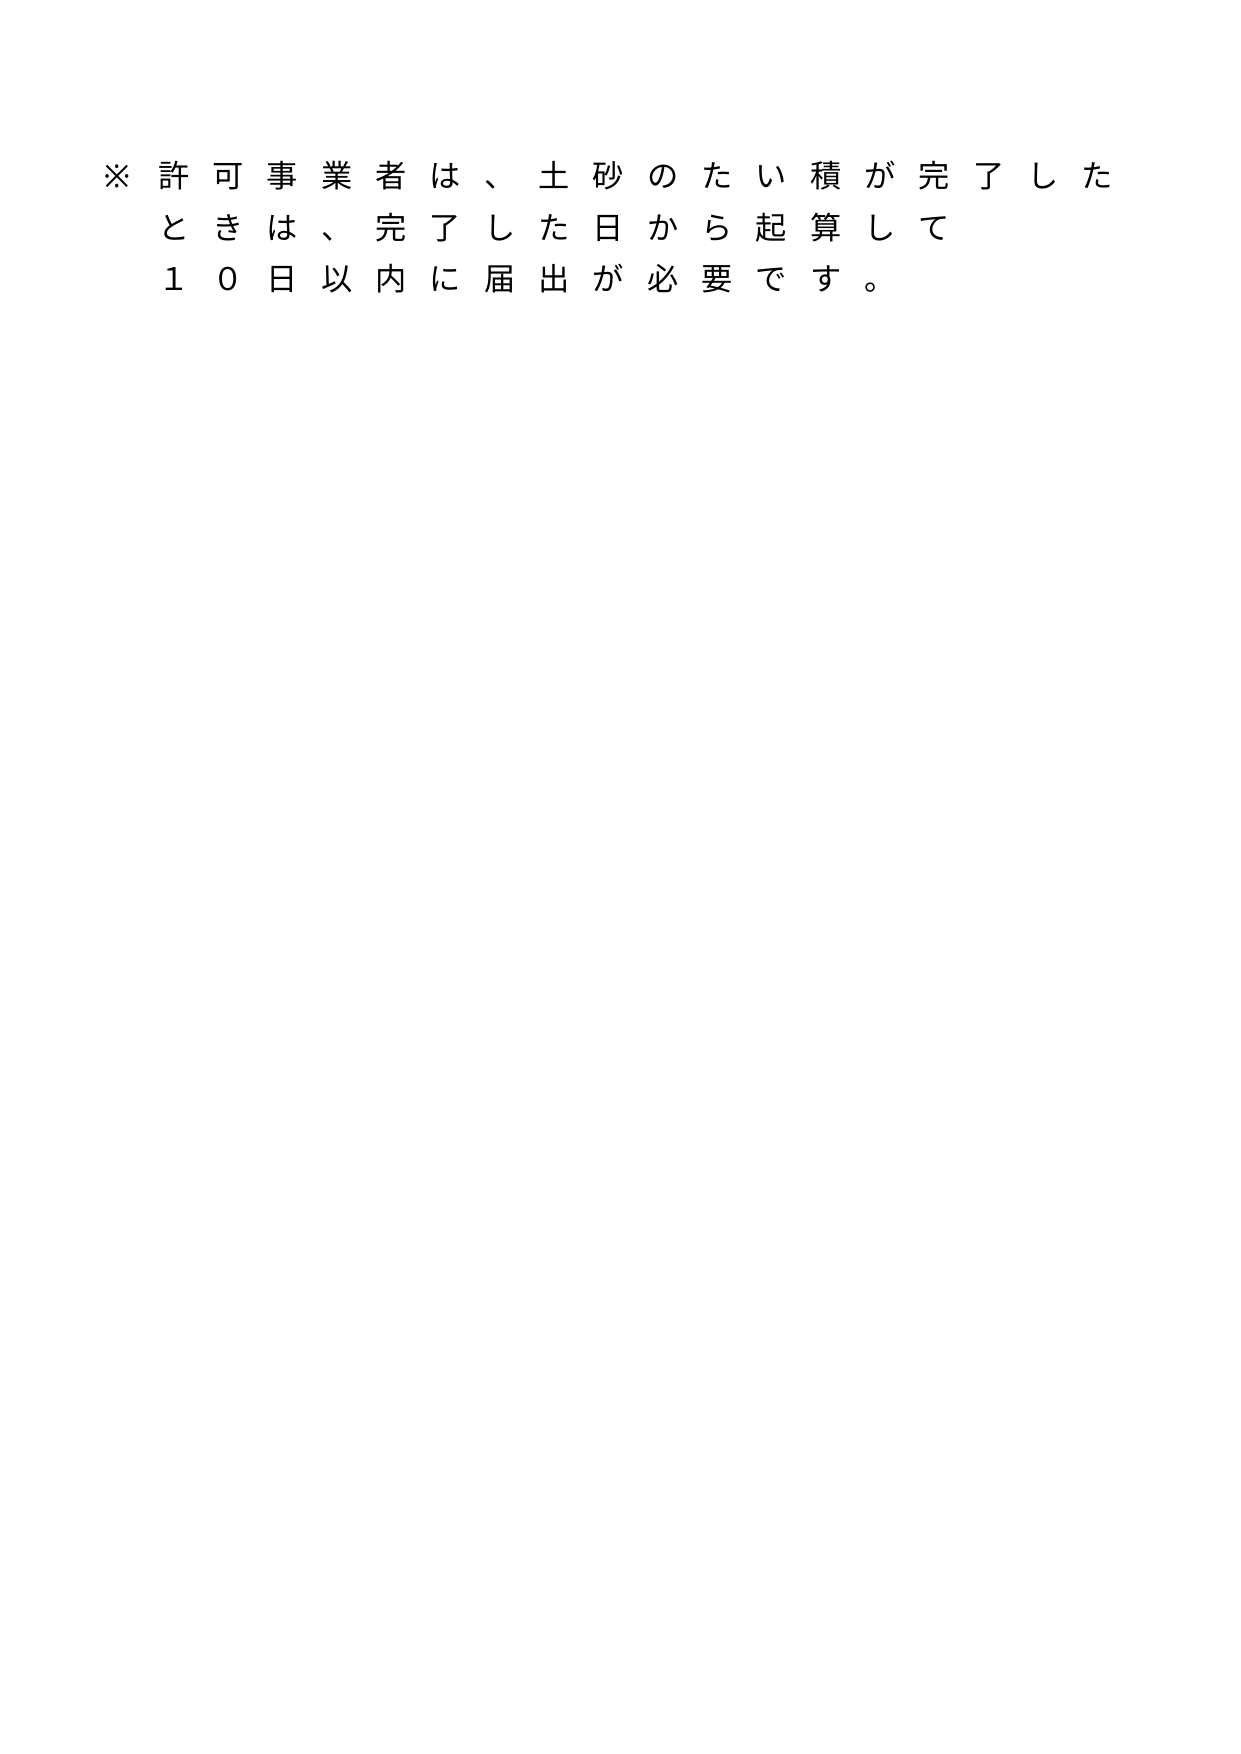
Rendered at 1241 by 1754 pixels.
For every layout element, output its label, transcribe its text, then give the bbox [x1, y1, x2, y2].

text １０日以内に届出が必要です。 [103, 251, 1137, 302]
list 許可事業者は、土砂のたい積が完了したときは、完了した日から起算して [103, 149, 1137, 251]
